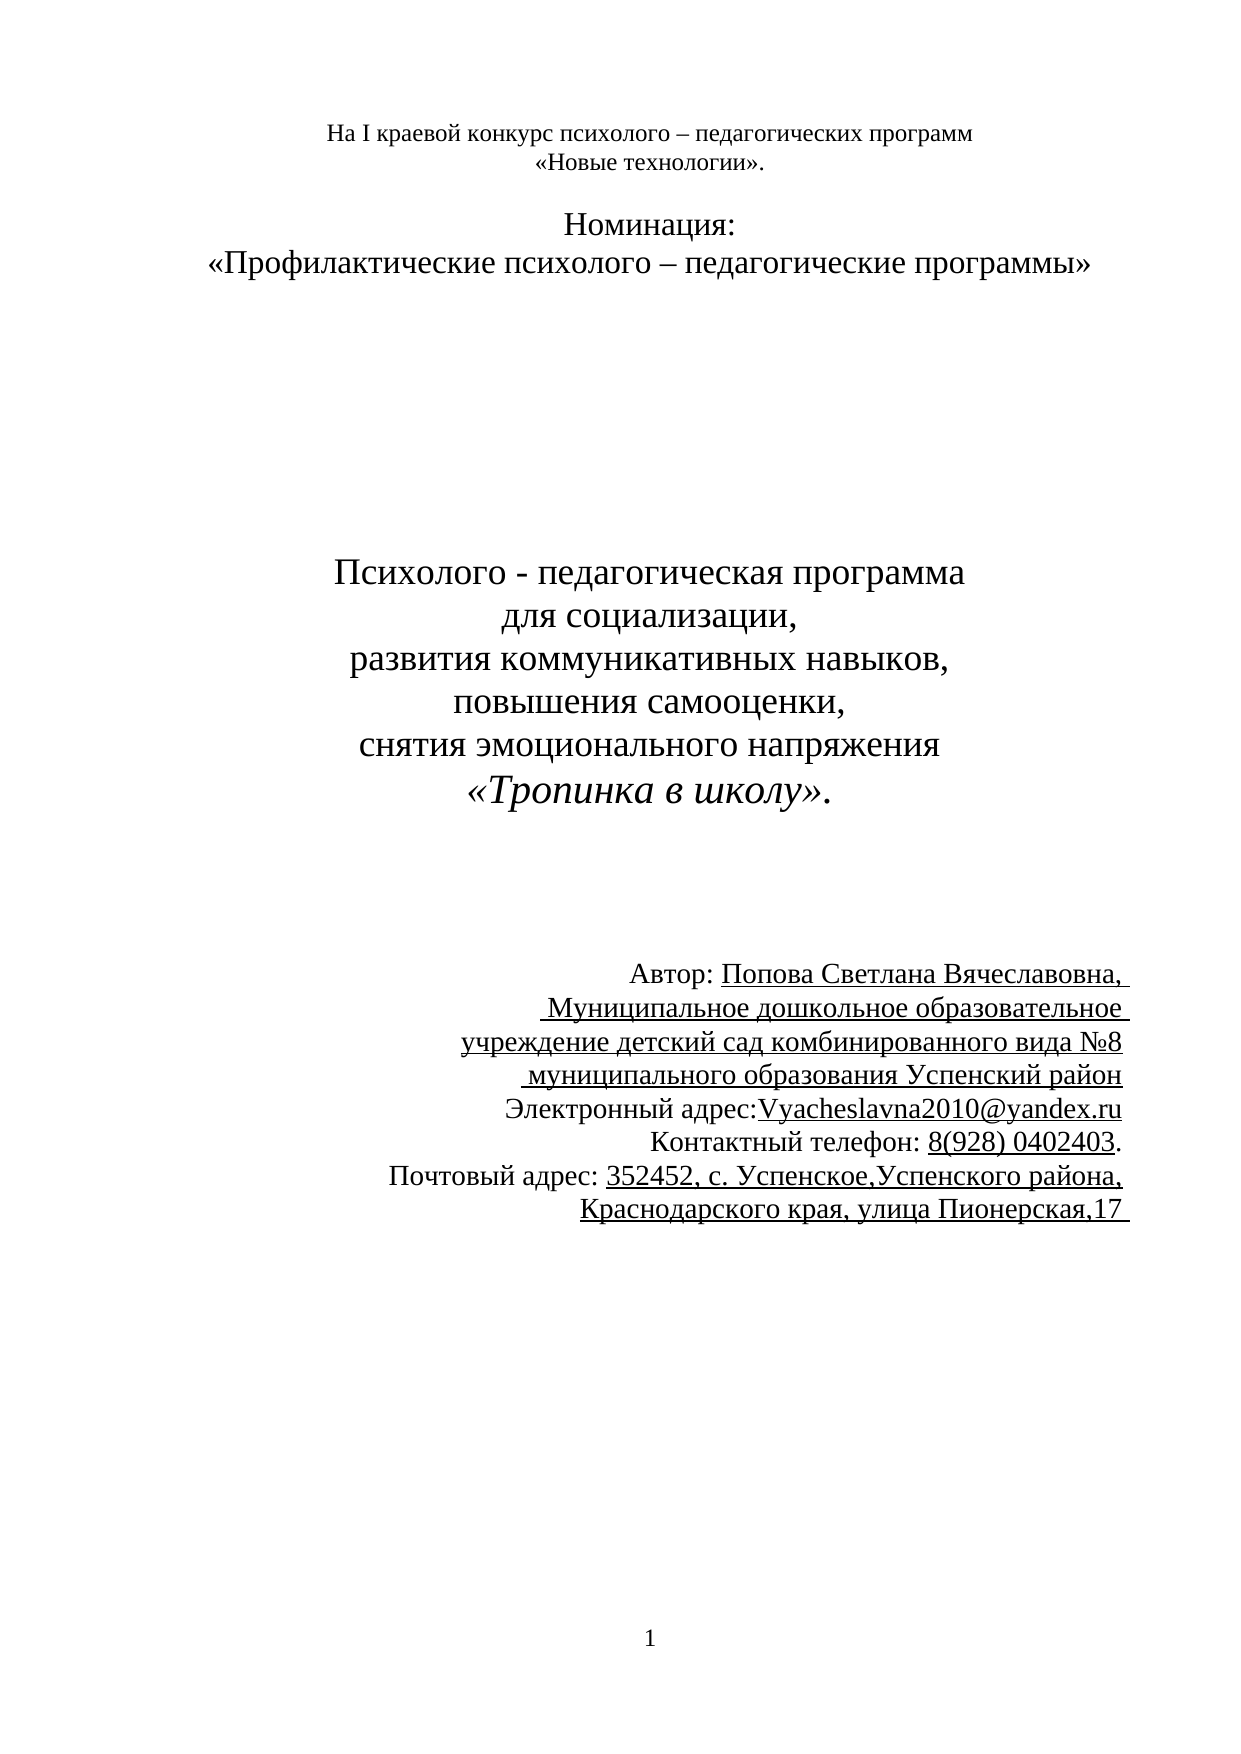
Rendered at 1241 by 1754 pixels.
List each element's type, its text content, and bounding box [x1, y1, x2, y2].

text снятия эмоционального напряжения [177, 722, 1122, 765]
text Краснодарского края, улица Пионерская,17 [177, 1191, 1122, 1225]
text «Профилактические психолого – педагогические программы» [177, 243, 1122, 281]
text «Новые технологии». [177, 147, 1122, 176]
text Муниципальное дошкольное образовательное [177, 990, 1122, 1024]
text повышения самооценки, [177, 679, 1122, 722]
text Психолого - педагогическая программа [177, 549, 1122, 592]
text На I краевой конкурс психолого – педагогических программ [177, 118, 1122, 147]
text Почтовый адрес: 352452, с. Успенское,Успенского района, [177, 1158, 1122, 1191]
text для социализации, [177, 592, 1122, 636]
text Электронный адрес:Vyacheslavna2010@yandex.ru [177, 1091, 1122, 1124]
text учреждение детский сад комбинированного вида №8 [177, 1024, 1122, 1057]
text Контактный телефон: 8(928) 0402403. [177, 1124, 1122, 1158]
text муниципального образования Успенский район [177, 1057, 1122, 1091]
text развития коммуникативных навыков, [177, 636, 1122, 679]
text Номинация: [177, 204, 1122, 243]
text «Тропинка в школу». [177, 765, 1122, 813]
text Автор: Попова Светлана Вячеславовна, [177, 957, 1122, 990]
